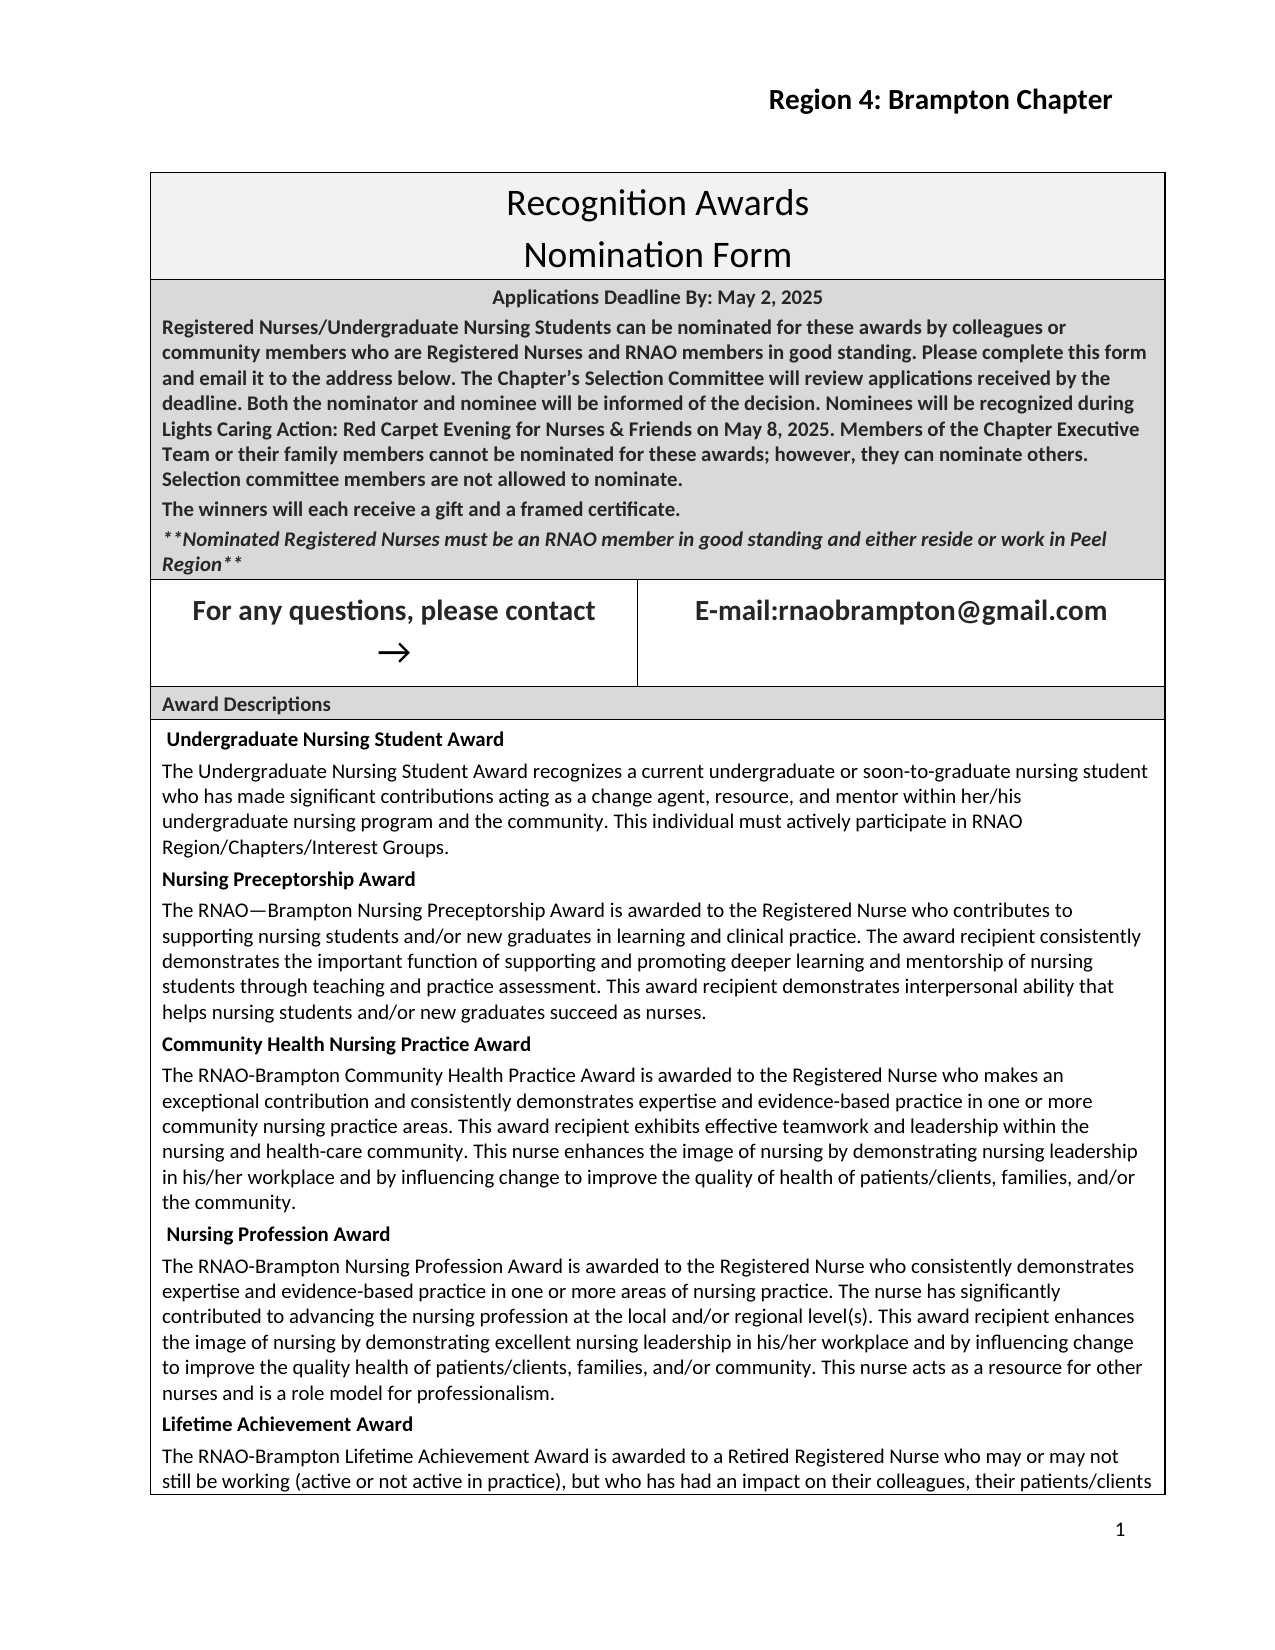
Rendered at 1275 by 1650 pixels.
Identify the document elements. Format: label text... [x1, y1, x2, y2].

table_cell Applications Deadline By: May 2, 2025 Registered Nurses/Undergraduate Nursing Students can be nominated for these awards by colleagues or community members who are Registered Nurses and RNAO members in good standing. Please complete this form and email it to the address below. The Chapter’s Selection Committee will review applications received by the deadline. Both the nominator and nominee will be informed of the decision. Nominees will be recognized during Lights Caring Action: Red Carpet Evening for Nurses & Friends on May 8, 2025. Members of the Chapter Executive Team or their family members cannot be nominated for these awards; however, they can nominate others. Selection committee members are not allowed to nominate. The winners will each receive a gift and a framed certificate. **Nominated Registered Nurses must be an RNAO member in good standing and either reside or work in Peel Region** [151, 280, 1164, 579]
table_cell Award Descriptions [151, 687, 1164, 719]
table_cell E-mail:rnaobrampton@gmail.com [638, 580, 1164, 686]
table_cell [151, 720, 1164, 1494]
table_header Recognition Awards Nomination Form [151, 173, 1164, 279]
table_cell For any questions, please contact → [151, 580, 637, 686]
